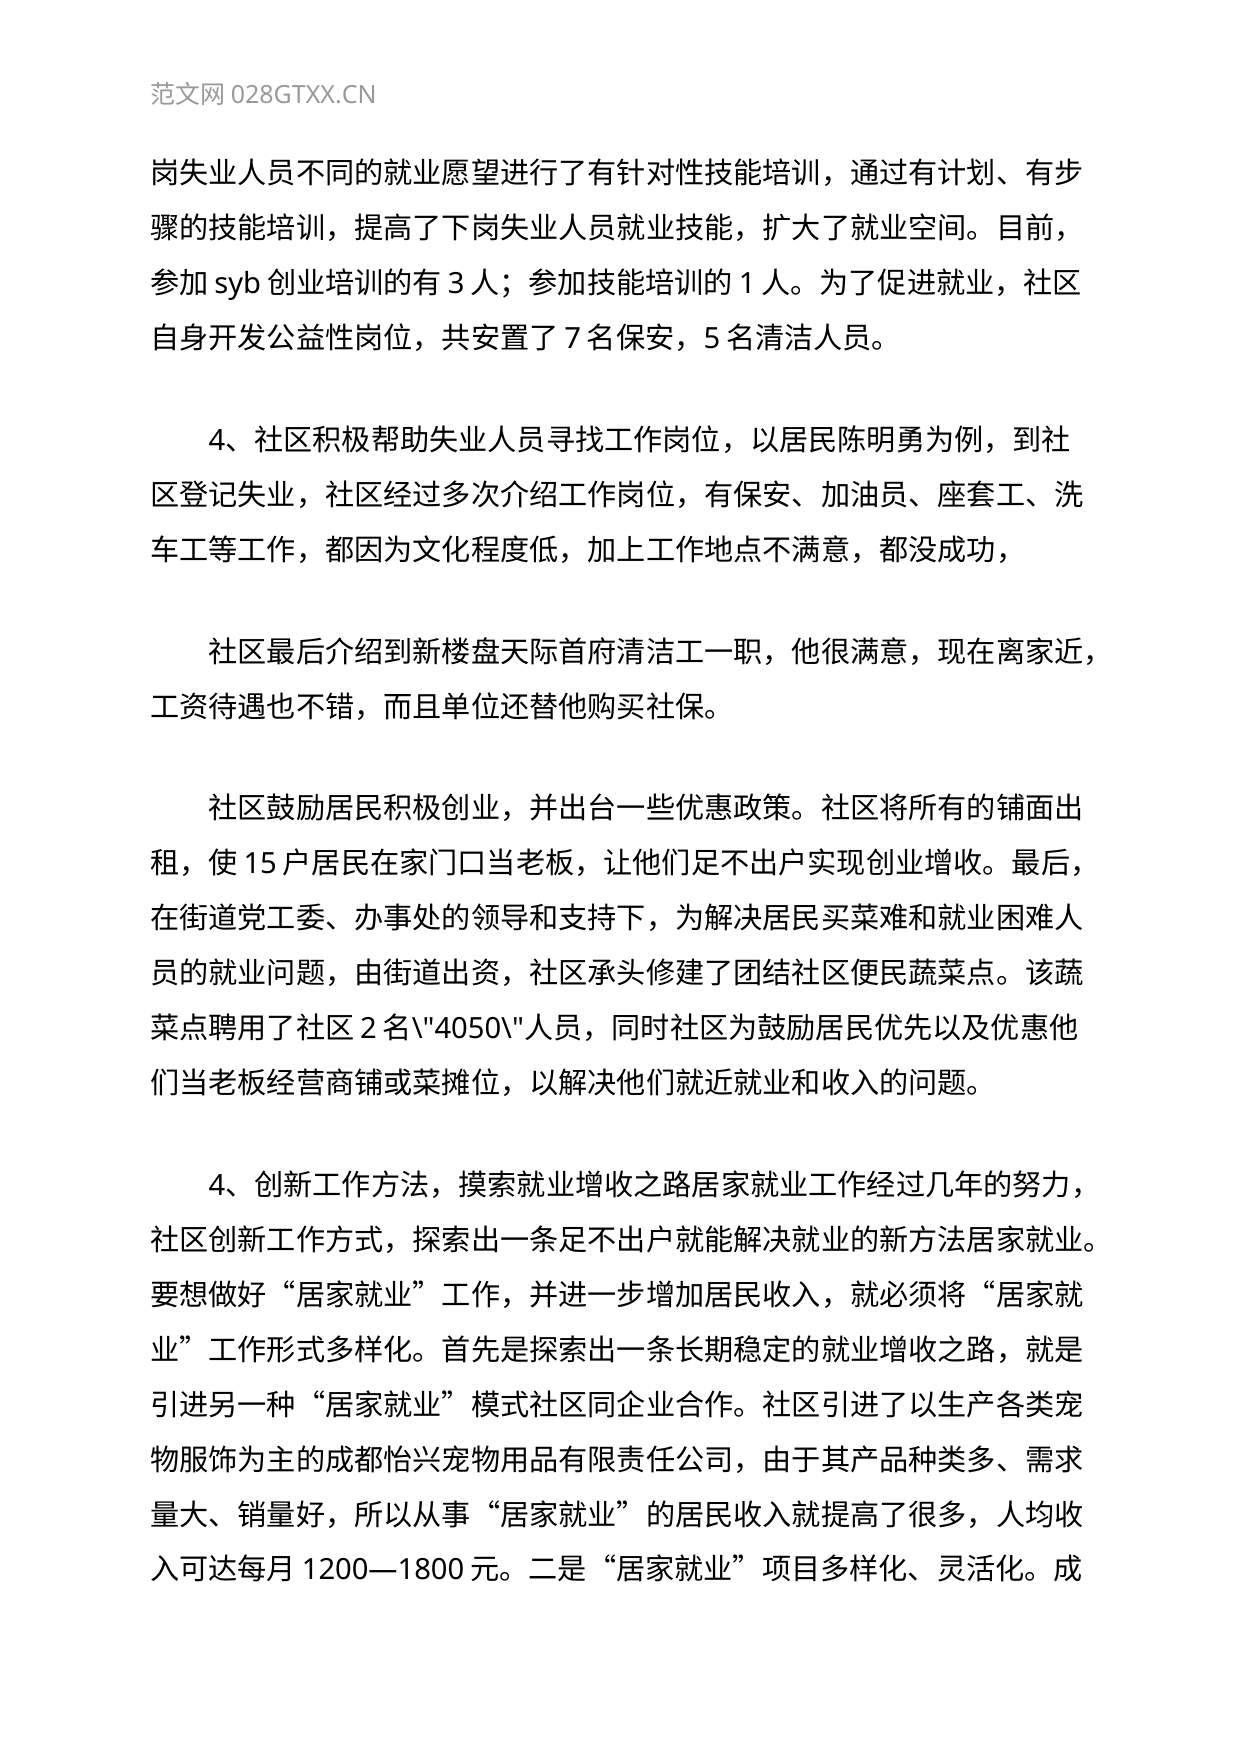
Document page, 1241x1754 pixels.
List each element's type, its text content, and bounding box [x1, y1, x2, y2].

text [150, 150, 1090, 357]
text 4、社区积极帮助失业人员寻找工作岗位，以居民陈明勇为例，到社区登记失业，社区经过多次介绍工作岗位，有保安、加油员、座套工、洗车工等工作，都因为文化程度低，加上工作地点不满意，都没成功， [150, 417, 1090, 569]
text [150, 1162, 1090, 1588]
text 社区鼓励居民积极创业，并出台一些优惠政策。社区将所有的铺面出租，使15户居民在家门口当老板，让他们足不出户实现创业增收。最后，在街道党工委、办事处的领导和支持下，为解决居民买菜难和就业困难人员的就业问题，由街道出资，社区承头修建了团结社区便民蔬菜点。该蔬菜点聘用了社区2名\"4050\"人员，同时社区为鼓励居民优先以及优惠他们当老板经营商铺或菜摊位，以解决他们就近就业和收入的问题。 [150, 785, 1090, 1102]
text 社区最后介绍到新楼盘天际首府清洁工一职，他很满意，现在离家近，工资待遇也不错，而且单位还替他购买社保。 [150, 628, 1090, 726]
